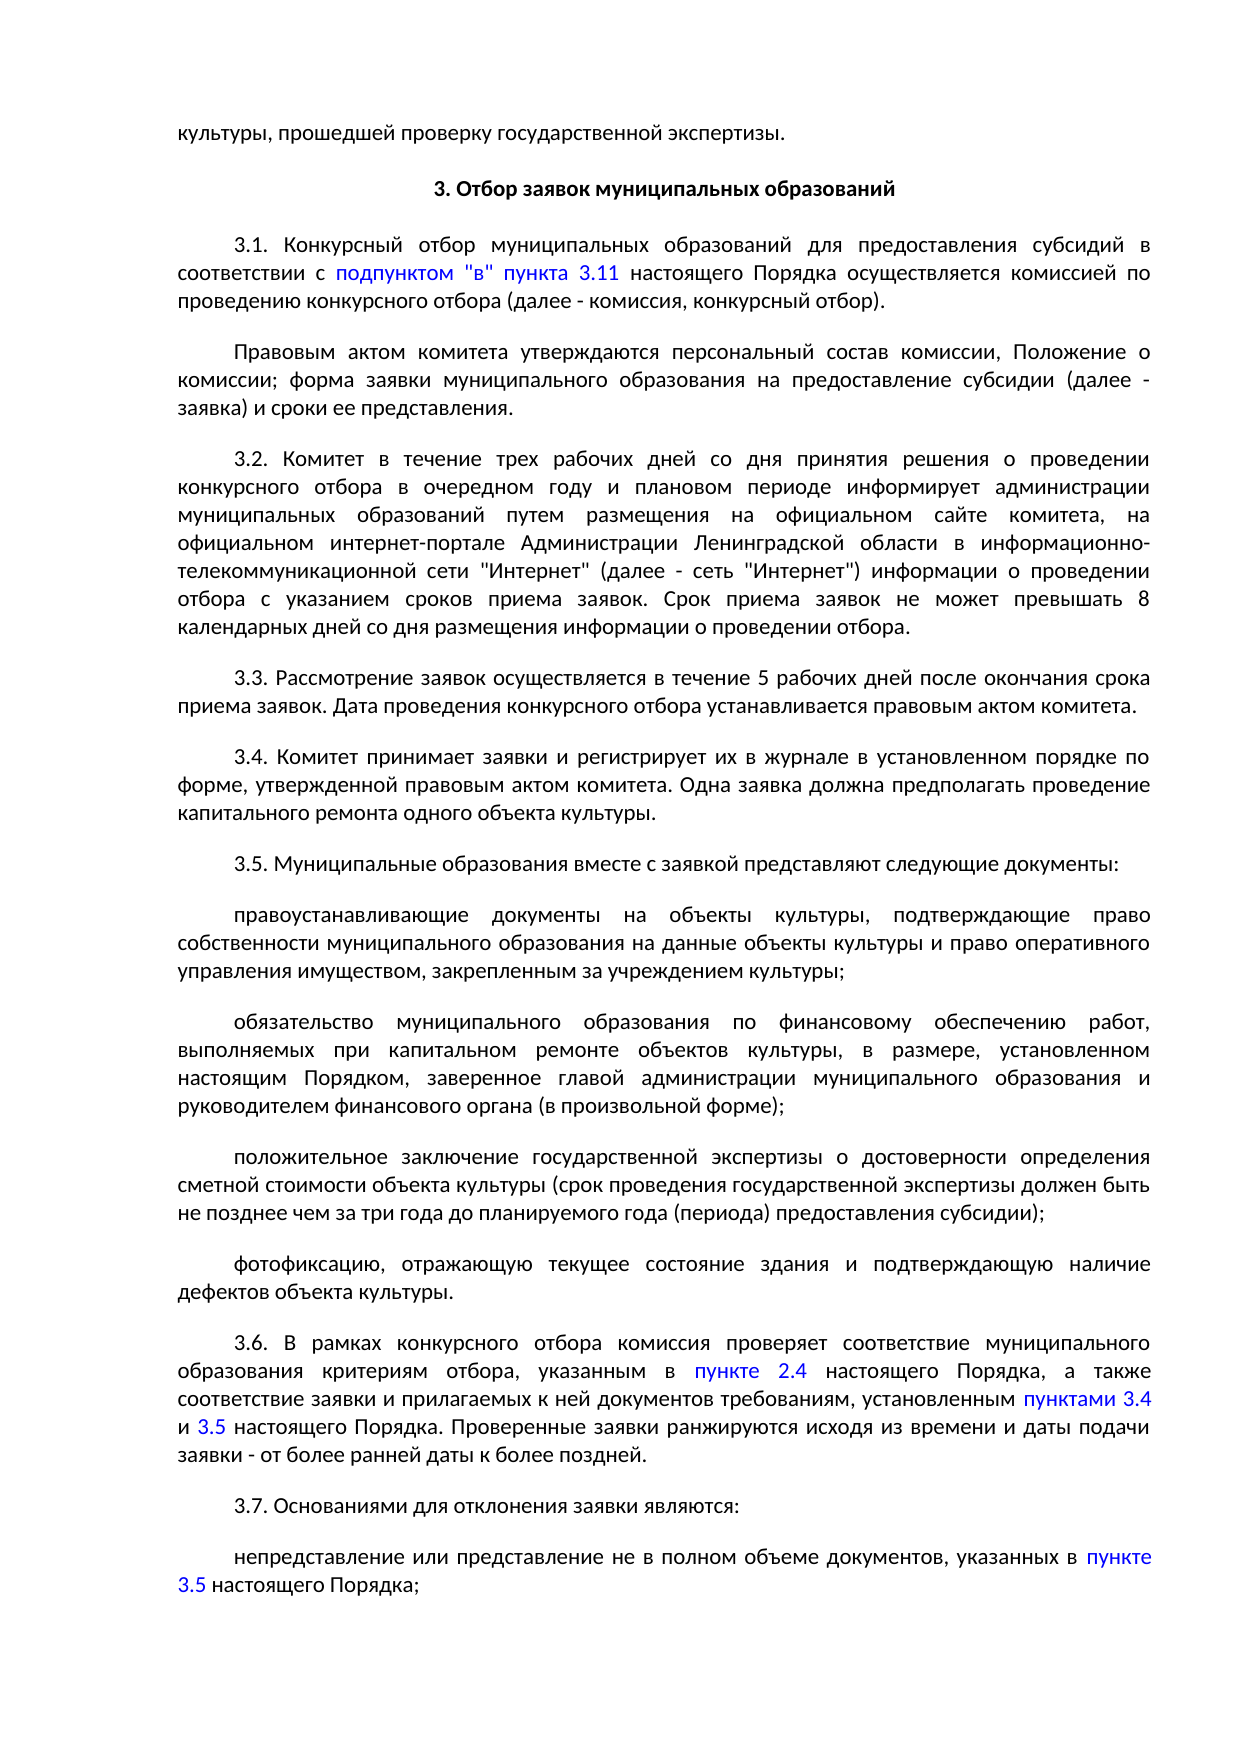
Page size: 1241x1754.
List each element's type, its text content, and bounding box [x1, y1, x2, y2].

text непредставление или представление не в полном объеме документов, указанных в пункте 3.5 настоящего Порядка; [177, 1542, 1152, 1598]
text правоустанавливающие документы на объекты культуры, подтверждающие право собственности муниципального образования на данные объекты культуры и право оперативного управления имуществом, закрепленным за учреждением культуры; [177, 900, 1152, 984]
text 3.3. Рассмотрение заявок осуществляется в течение 5 рабочих дней после окончания срока приема заявок. Дата проведения конкурсного отбора устанавливается правовым актом комитета. [177, 663, 1152, 719]
text 3.7. Основаниями для отклонения заявки являются: [177, 1491, 1152, 1519]
text 3.2. Комитет в течение трех рабочих дней со дня принятия решения о проведении конкурсного отбора в очередном году и плановом периоде информирует администрации муниципальных образований путем размещения на официальном сайте комитета, на официальном интернет-портале Администрации Ленинградской области в информационно-телекоммуникационной сети "Интернет" (далее - сеть "Интернет") информации о проведении отбора с указанием сроков приема заявок. Срок приема заявок не может превышать 8 календарных дней со дня размещения информации о проведении отбора. [177, 444, 1152, 640]
title 3. Отбор заявок муниципальных образований [177, 174, 1152, 202]
text Правовым актом комитета утверждаются персональный состав комиссии, Положение о комиссии; форма заявки муниципального образования на предоставление субсидии (далее - заявка) и сроки ее представления. [177, 337, 1152, 421]
text 3.4. Комитет принимает заявки и регистрирует их в журнале в установленном порядке по форме, утвержденной правовым актом комитета. Одна заявка должна предполагать проведение капитального ремонта одного объекта культуры. [177, 742, 1152, 826]
text 3.5. Муниципальные образования вместе с заявкой представляют следующие документы: [177, 849, 1152, 877]
text 3.1. Конкурсный отбор муниципальных образований для предоставления субсидий в соответствии с подпунктом "в" пункта 3.11 настоящего Порядка осуществляется комиссией по проведению конкурсного отбора (далее - комиссия, конкурсный отбор). [177, 230, 1152, 314]
text положительное заключение государственной экспертизы о достоверности определения сметной стоимости объекта культуры (срок проведения государственной экспертизы должен быть не позднее чем за три года до планируемого года (периода) предоставления субсидии); [177, 1142, 1152, 1226]
text обязательство муниципального образования по финансовому обеспечению работ, выполняемых при капитальном ремонте объектов культуры, в размере, установленном настоящим Порядком, заверенное главой администрации муниципального образования и руководителем финансового органа (в произвольной форме); [177, 1007, 1152, 1119]
text 3.6. В рамках конкурсного отбора комиссия проверяет соответствие муниципального образования критериям отбора, указанным в пункте 2.4 настоящего Порядка, а также соответствие заявки и прилагаемых к ней документов требованиям, установленным пунктами 3.4 и 3.5 настоящего Порядка. Проверенные заявки ранжируются исходя из времени и даты подачи заявки - от более ранней даты к более поздней. [177, 1328, 1152, 1468]
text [177, 118, 1152, 146]
text фотофиксацию, отражающую текущее состояние здания и подтверждающую наличие дефектов объекта культуры. [177, 1249, 1152, 1305]
